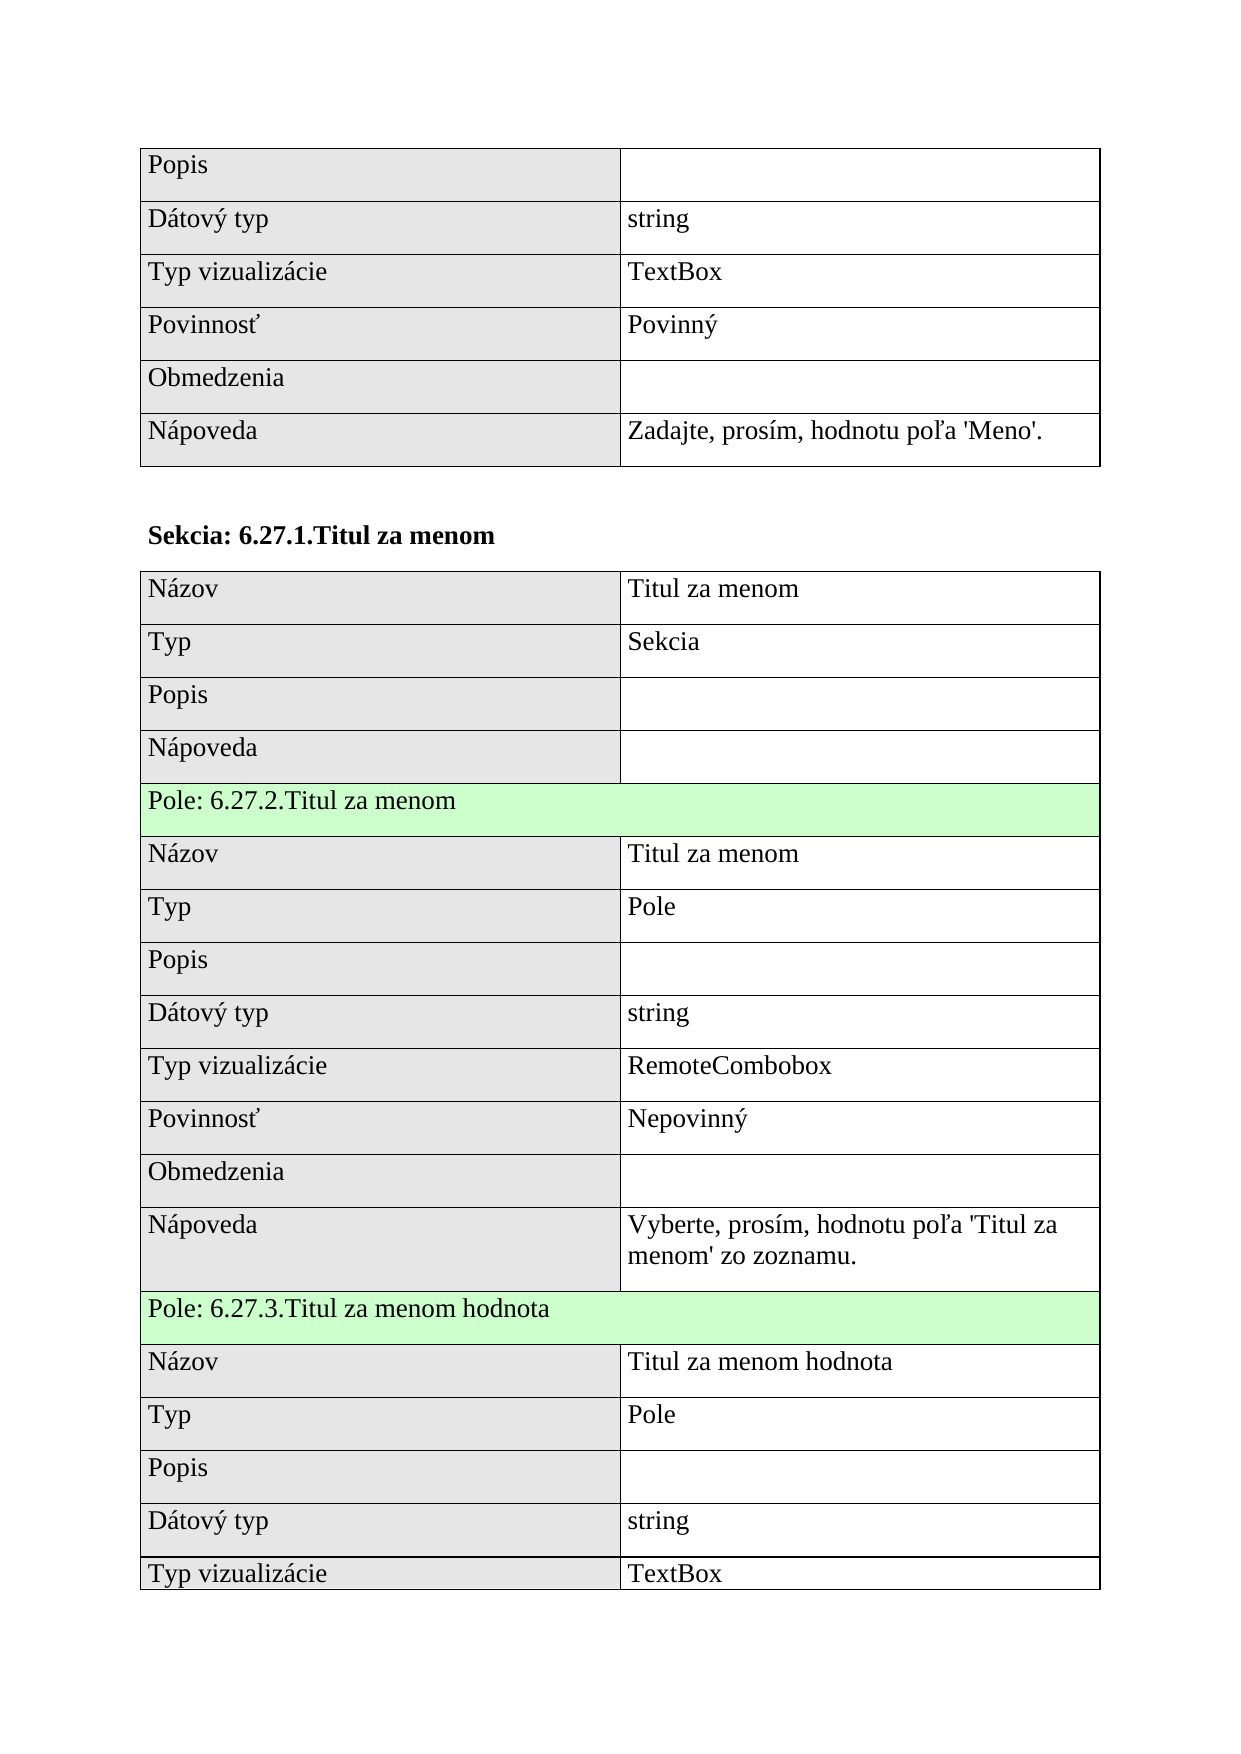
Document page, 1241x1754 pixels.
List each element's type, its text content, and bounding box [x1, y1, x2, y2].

table_cell string [621, 1504, 1099, 1556]
table_cell Dátový typ [141, 1504, 620, 1556]
table_cell RemoteCombobox [621, 1049, 1099, 1101]
table_cell Pole [621, 890, 1099, 942]
text Sekcia: 6.27.1.Titul za menom [148, 519, 1093, 550]
table_cell Pole [621, 1398, 1099, 1450]
table_cell Popis [141, 1451, 620, 1503]
table_cell Dátový typ [141, 996, 620, 1048]
table_cell [621, 731, 1099, 783]
table_cell Dátový typ [141, 202, 620, 254]
table_cell Nepovinný [621, 1102, 1099, 1154]
table_cell string [621, 202, 1099, 254]
table_cell Povinný [621, 308, 1099, 360]
table_cell [621, 943, 1099, 995]
table_cell Typ vizualizácie [141, 255, 620, 307]
table_cell Titul za menom hodnota [621, 1345, 1099, 1397]
table_cell Titul za menom [621, 837, 1099, 889]
table_cell [621, 1155, 1099, 1207]
table_header Názov [141, 572, 620, 624]
table_cell Typ vizualizácie [141, 1049, 620, 1101]
table_cell [621, 678, 1099, 730]
table_cell [621, 1451, 1099, 1503]
table_cell Typ vizualizácie [141, 1558, 620, 1588]
table_cell string [621, 996, 1099, 1048]
table_cell Sekcia [621, 625, 1099, 677]
table_cell Nápoveda [141, 731, 620, 783]
table_cell Popis [141, 678, 620, 730]
table_cell TextBox [621, 1558, 1099, 1588]
table_cell Vyberte, prosím, hodnotu poľa 'Titul za menom' zo zoznamu. [621, 1208, 1099, 1291]
table_cell Nápoveda [141, 414, 620, 466]
table_cell Názov [141, 1345, 620, 1397]
table_cell Povinnosť [141, 308, 620, 360]
table_cell [621, 361, 1099, 413]
table_cell Nápoveda [141, 1208, 620, 1291]
table_cell Povinnosť [141, 1102, 620, 1154]
table_cell Typ [141, 625, 620, 677]
table_cell Pole: 6.27.2.Titul za menom [141, 784, 1099, 836]
table_cell TextBox [621, 255, 1099, 307]
table_header Titul za menom [621, 572, 1099, 624]
table_cell [621, 149, 1099, 201]
table_cell Názov [141, 837, 620, 889]
table_cell Zadajte, prosím, hodnotu poľa 'Meno'. [621, 414, 1099, 466]
table_cell Popis [141, 149, 620, 201]
table_cell Obmedzenia [141, 1155, 620, 1207]
table_cell Popis [141, 943, 620, 995]
table_cell Typ [141, 1398, 620, 1450]
table_cell Obmedzenia [141, 361, 620, 413]
table_cell Pole: 6.27.3.Titul za menom hodnota [141, 1292, 1099, 1344]
table_cell Typ [141, 890, 620, 942]
